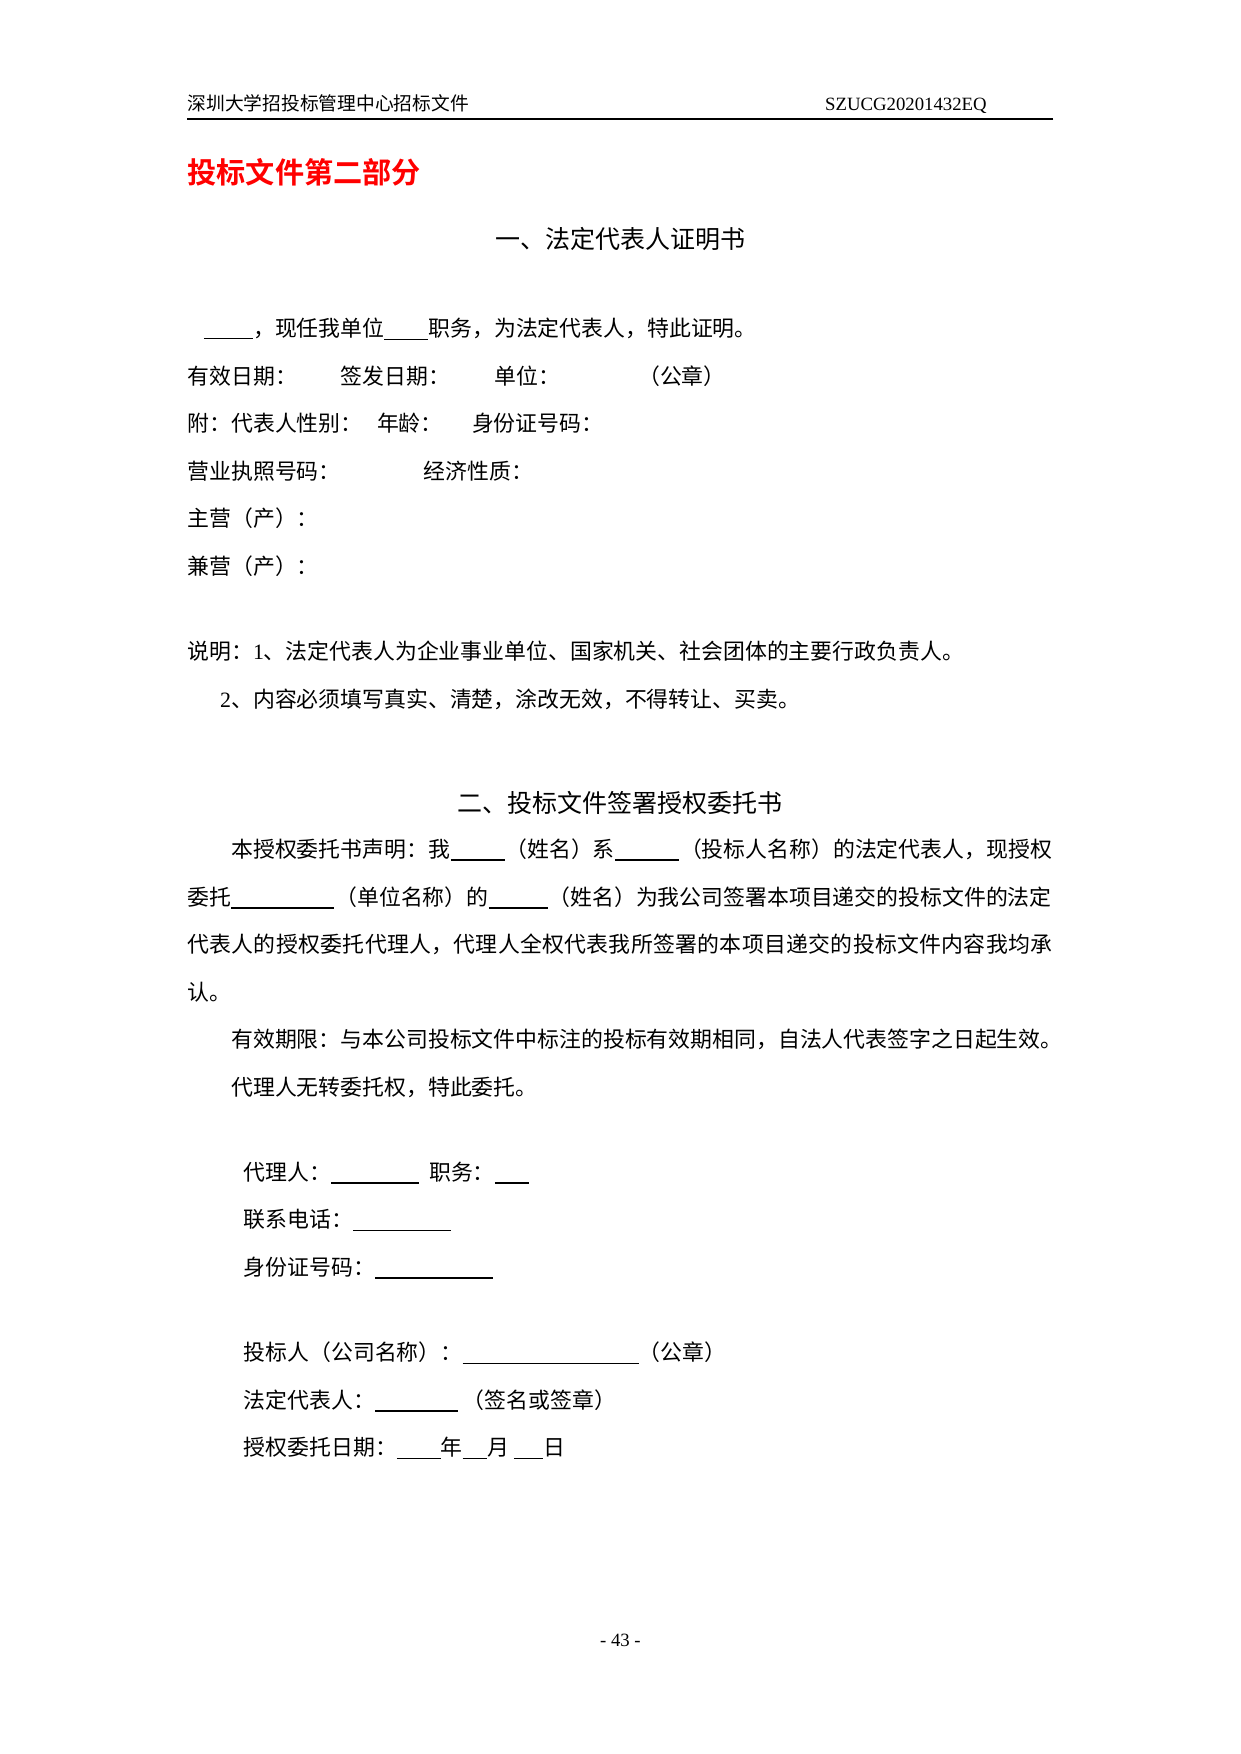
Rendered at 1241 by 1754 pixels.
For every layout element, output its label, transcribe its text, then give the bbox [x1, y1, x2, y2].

text 代理人： 职务： [243, 1155, 1053, 1187]
text 法定代表人： （签名或签章） [243, 1383, 1053, 1414]
text 营业执照号码： 经济性质： [187, 454, 1053, 486]
text 代理人无转委托权，特此委托。 [187, 1070, 1053, 1101]
text 附：代表人性别： 年龄： 身份证号码： [187, 406, 1053, 438]
text 本授权委托书声明：我 （姓名）系 （投标人名称）的法定代表人，现授权委托 （单位名称）的 （姓名）为我公司签署本项目递交的投标文件的法定代表人的授权委托代理人，代理人全权代表我所签署的本项目递交的投标文件内容我均承认。 [187, 832, 1053, 1006]
text ，现任我单位 职务，为法定代表人，特此证明。 [187, 311, 1053, 343]
text 身份证号码： [243, 1250, 1053, 1282]
text 有效日期： 签发日期： 单位： （公章） [187, 359, 1053, 391]
text 兼营（产）： [187, 549, 1053, 581]
text 说明：1、法定代表人为企业事业单位、国家机关、社会团体的主要行政负责人。 [187, 634, 1053, 666]
text 主营（产）： [187, 501, 1053, 533]
text 联系电话： [243, 1202, 1053, 1234]
text 投标人（公司名称）： （公章） [243, 1335, 1053, 1367]
subtitle 二、投标文件签署授权委托书 [187, 783, 1053, 820]
text 有效期限：与本公司投标文件中标注的投标有效期相同，自法人代表签字之日起生效。 [187, 1022, 1053, 1054]
text 投标文件第二部分 [187, 150, 1053, 192]
text 2、内容必须填写真实、清楚，涂改无效，不得转让、买卖。 [187, 682, 1053, 713]
subtitle 一、法定代表人证明书 [187, 219, 1053, 256]
text 授权委托日期： 年 月 日 [243, 1430, 1053, 1462]
